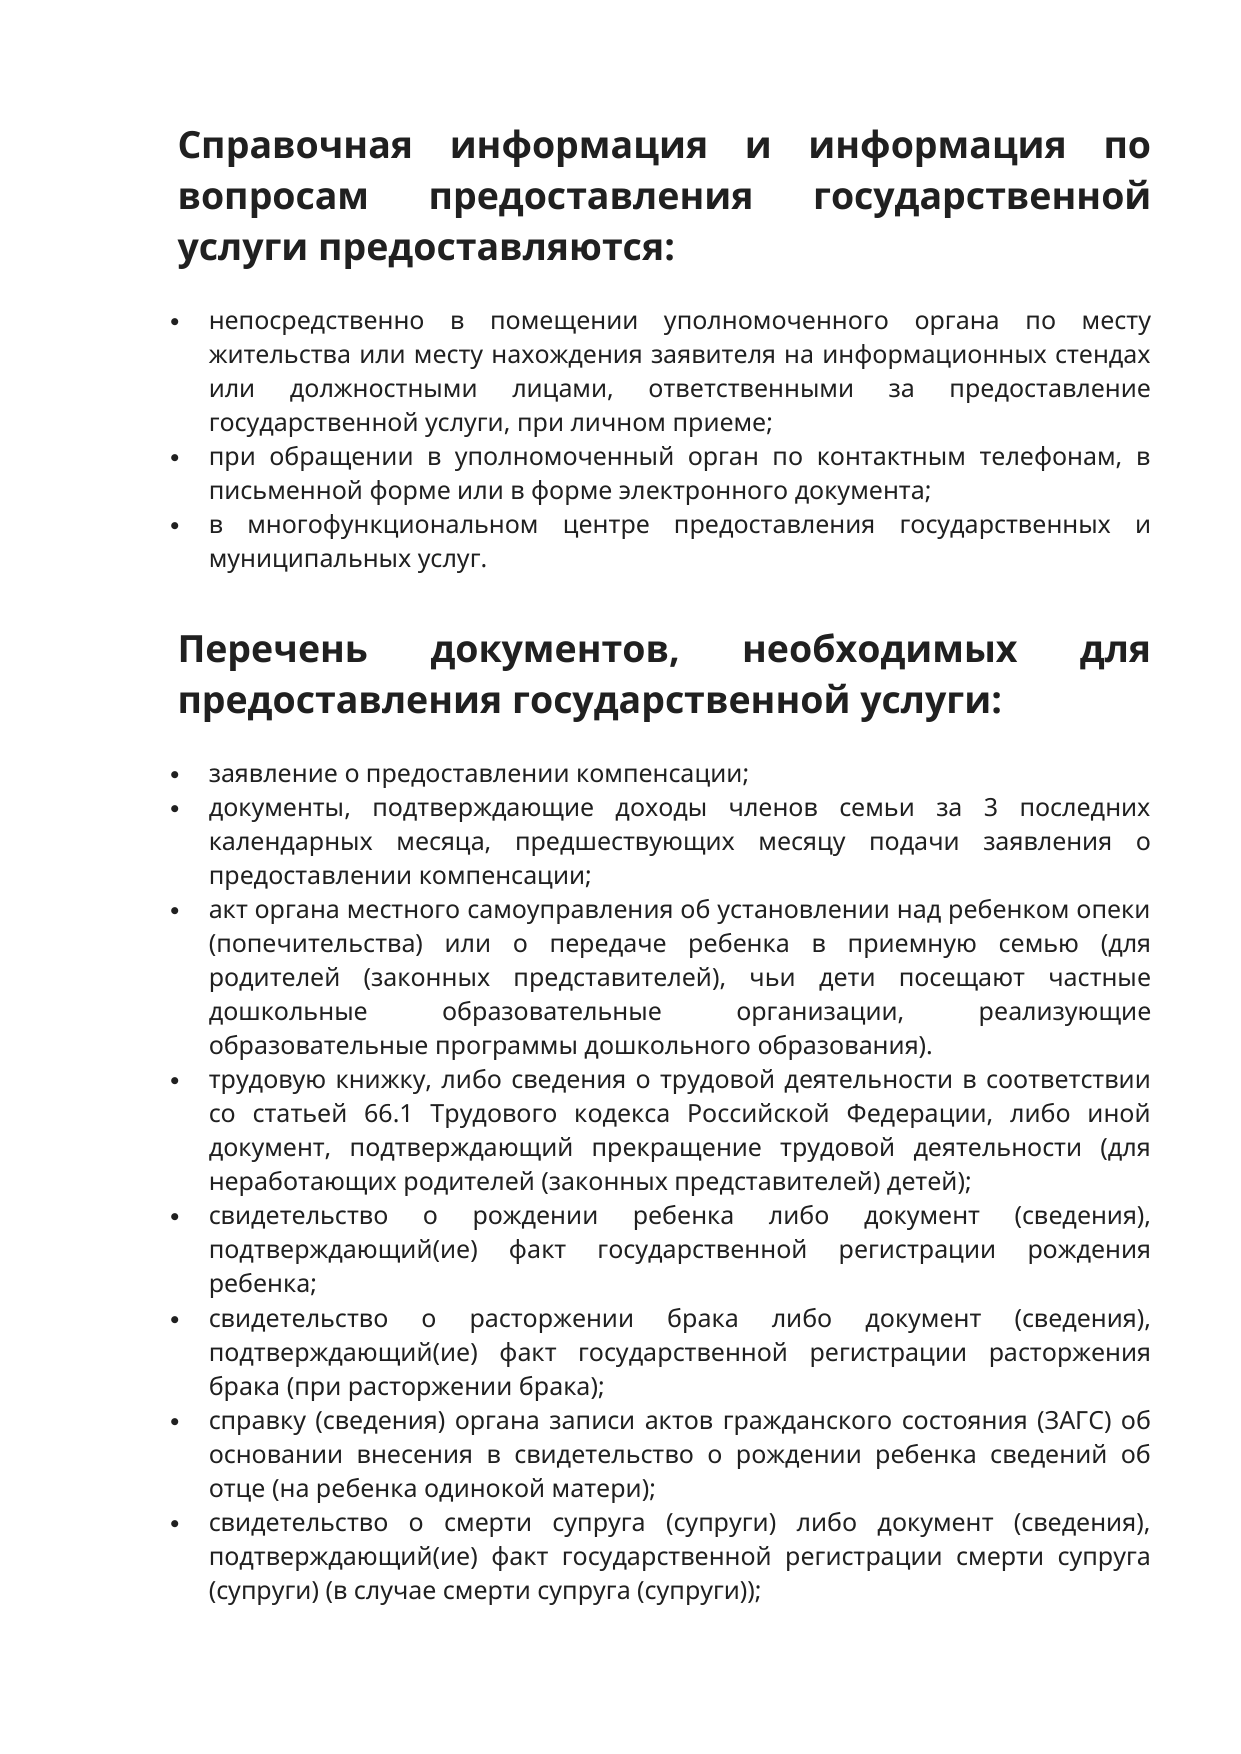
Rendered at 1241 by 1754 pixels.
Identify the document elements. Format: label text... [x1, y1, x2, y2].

list свидетельство о расторжении брака либо документ (сведения), подтверждающий(ие) факт государственной регистрации расторжения брака (при расторжении брака); [171, 1300, 1152, 1402]
list документы, подтверждающие доходы членов семьи за 3 последних календарных месяца, предшествующих месяцу подачи заявления о предоставлении компенсации; [171, 789, 1152, 891]
text Перечень документов, необходимых для предоставления государственной услуги: [177, 622, 1152, 724]
list при обращении в уполномоченный орган по контактным телефонам, в письменной форме или в форме электронного документа; [171, 439, 1152, 507]
list акт органа местного самоуправления об установлении над ребенком опеки (попечительства) или о передаче ребенка в приемную семью (для родителей (законных представителей), чьи дети посещают частные дошкольные образовательные организации, реализующие образовательные программы дошкольного образования). [171, 891, 1152, 1062]
list непосредственно в помещении уполномоченного органа по месту жительства или месту нахождения заявителя на информационных стендах или должностными лицами, ответственными за предоставление государственной услуги, при личном приеме; [171, 302, 1152, 439]
text Справочная информация и информация по вопросам предоставления государственной услуги предоставляются: [177, 118, 1152, 271]
list заявление о предоставлении компенсации; [171, 755, 1152, 789]
list свидетельство о смерти супруга (супруги) либо документ (сведения), подтверждающий(ие) факт государственной регистрации смерти супруга (супруги) (в случае смерти супруга (супруги)); [171, 1504, 1152, 1607]
list свидетельство о рождении ребенка либо документ (сведения), подтверждающий(ие) факт государственной регистрации рождения ребенка; [171, 1198, 1152, 1300]
list в многофункциональном центре предоставления государственных и муниципальных услуг. [171, 507, 1152, 575]
list справку (сведения) органа записи актов гражданского состояния (ЗАГС) об основании внесения в свидетельство о рождении ребенка сведений об отце (на ребенка одинокой матери); [171, 1402, 1152, 1504]
list трудовую книжку, либо сведения о трудовой деятельности в соответствии со статьей 66.1 Трудового кодекса Российской Федерации, либо иной документ, подтверждающий прекращение трудовой деятельности (для неработающих родителей (законных представителей) детей); [171, 1062, 1152, 1198]
